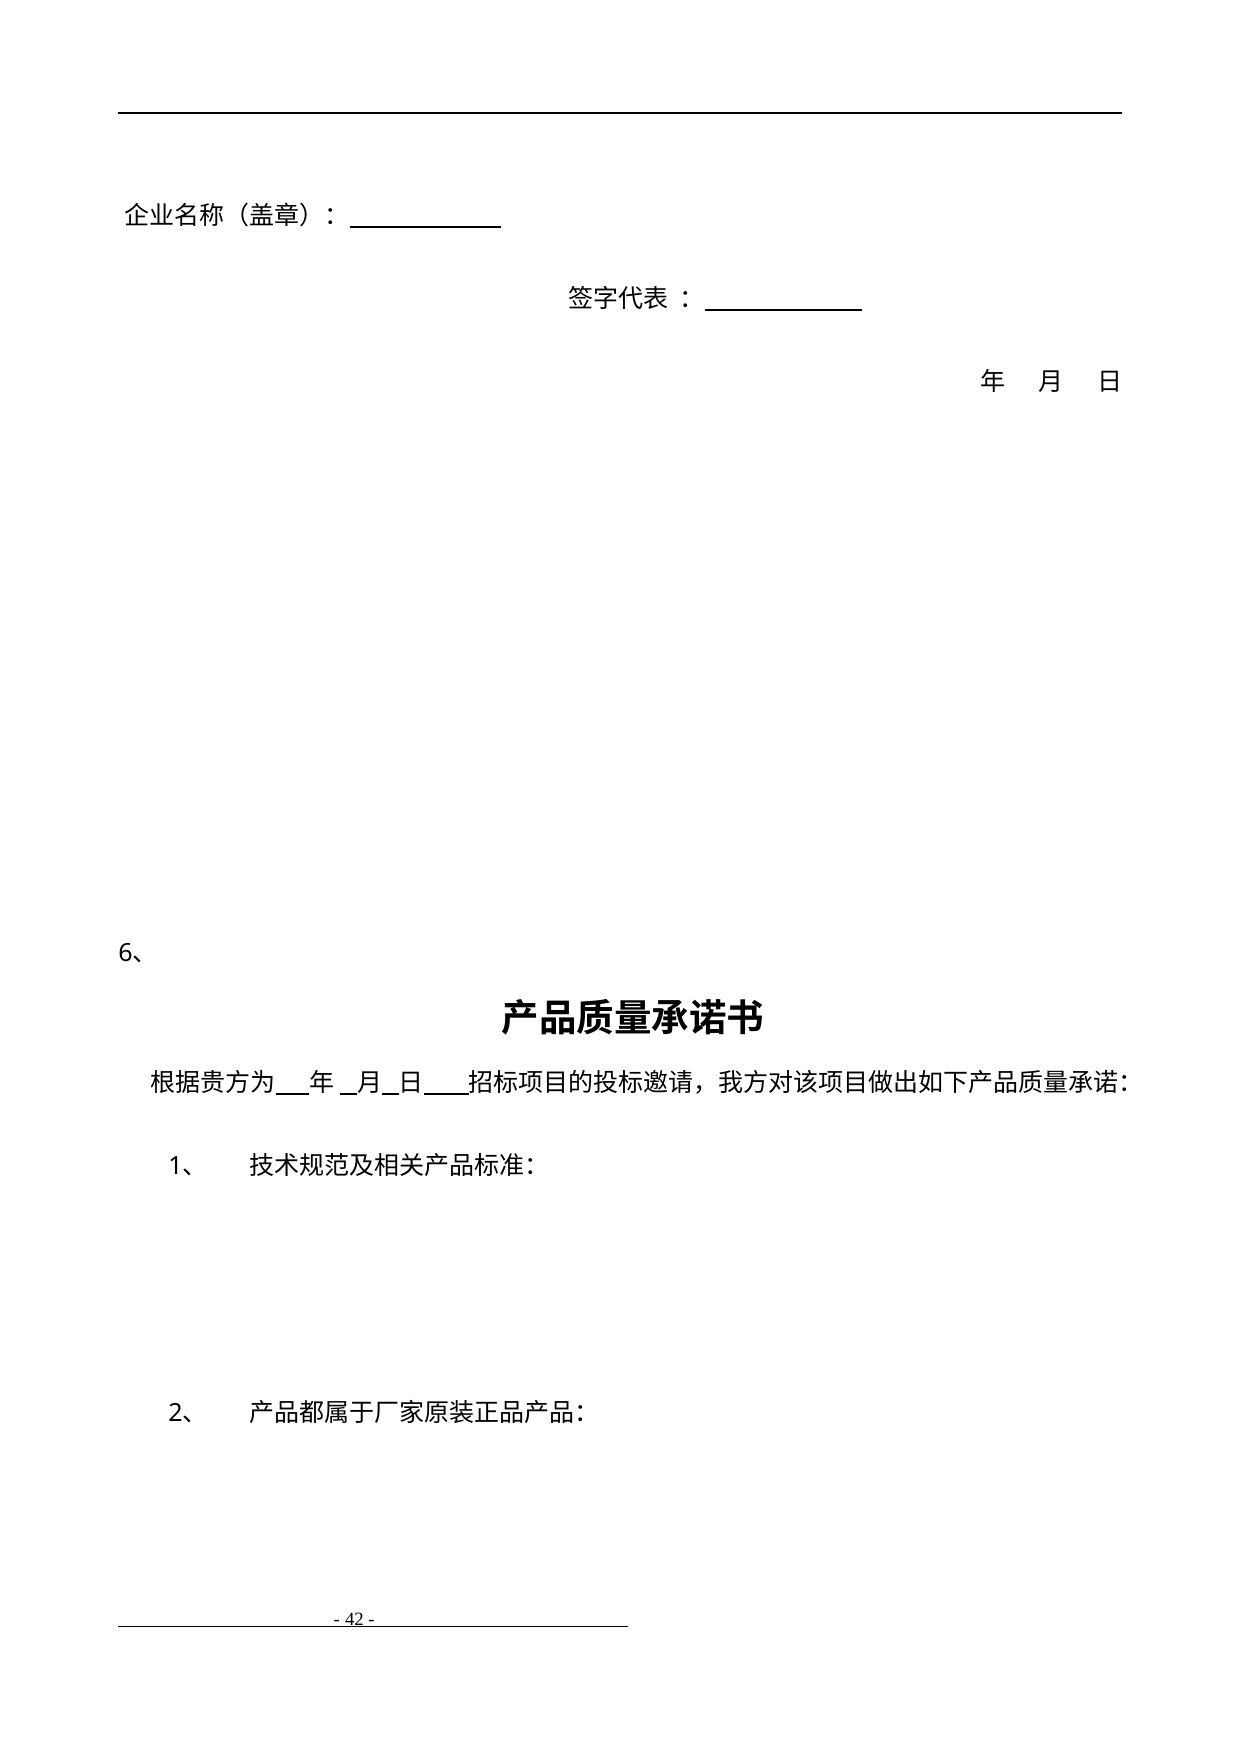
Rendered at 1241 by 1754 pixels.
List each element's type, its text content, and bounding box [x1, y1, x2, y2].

list 产品都属于厂家原装正品产品： [168, 1378, 1122, 1443]
text 6、 [118, 918, 1122, 983]
text 根据贵方为 年 月 日 招标项目的投标邀请，我方对该项目做出如下产品质量承诺： [118, 1048, 1122, 1113]
text 企业名称（盖章）： [118, 181, 1122, 246]
text 年 月 日 [118, 347, 1122, 412]
text 产品质量承诺书 [143, 983, 1122, 1048]
list 技术规范及相关产品标准： [168, 1131, 1122, 1196]
text 签字代表 ： [118, 264, 1122, 329]
